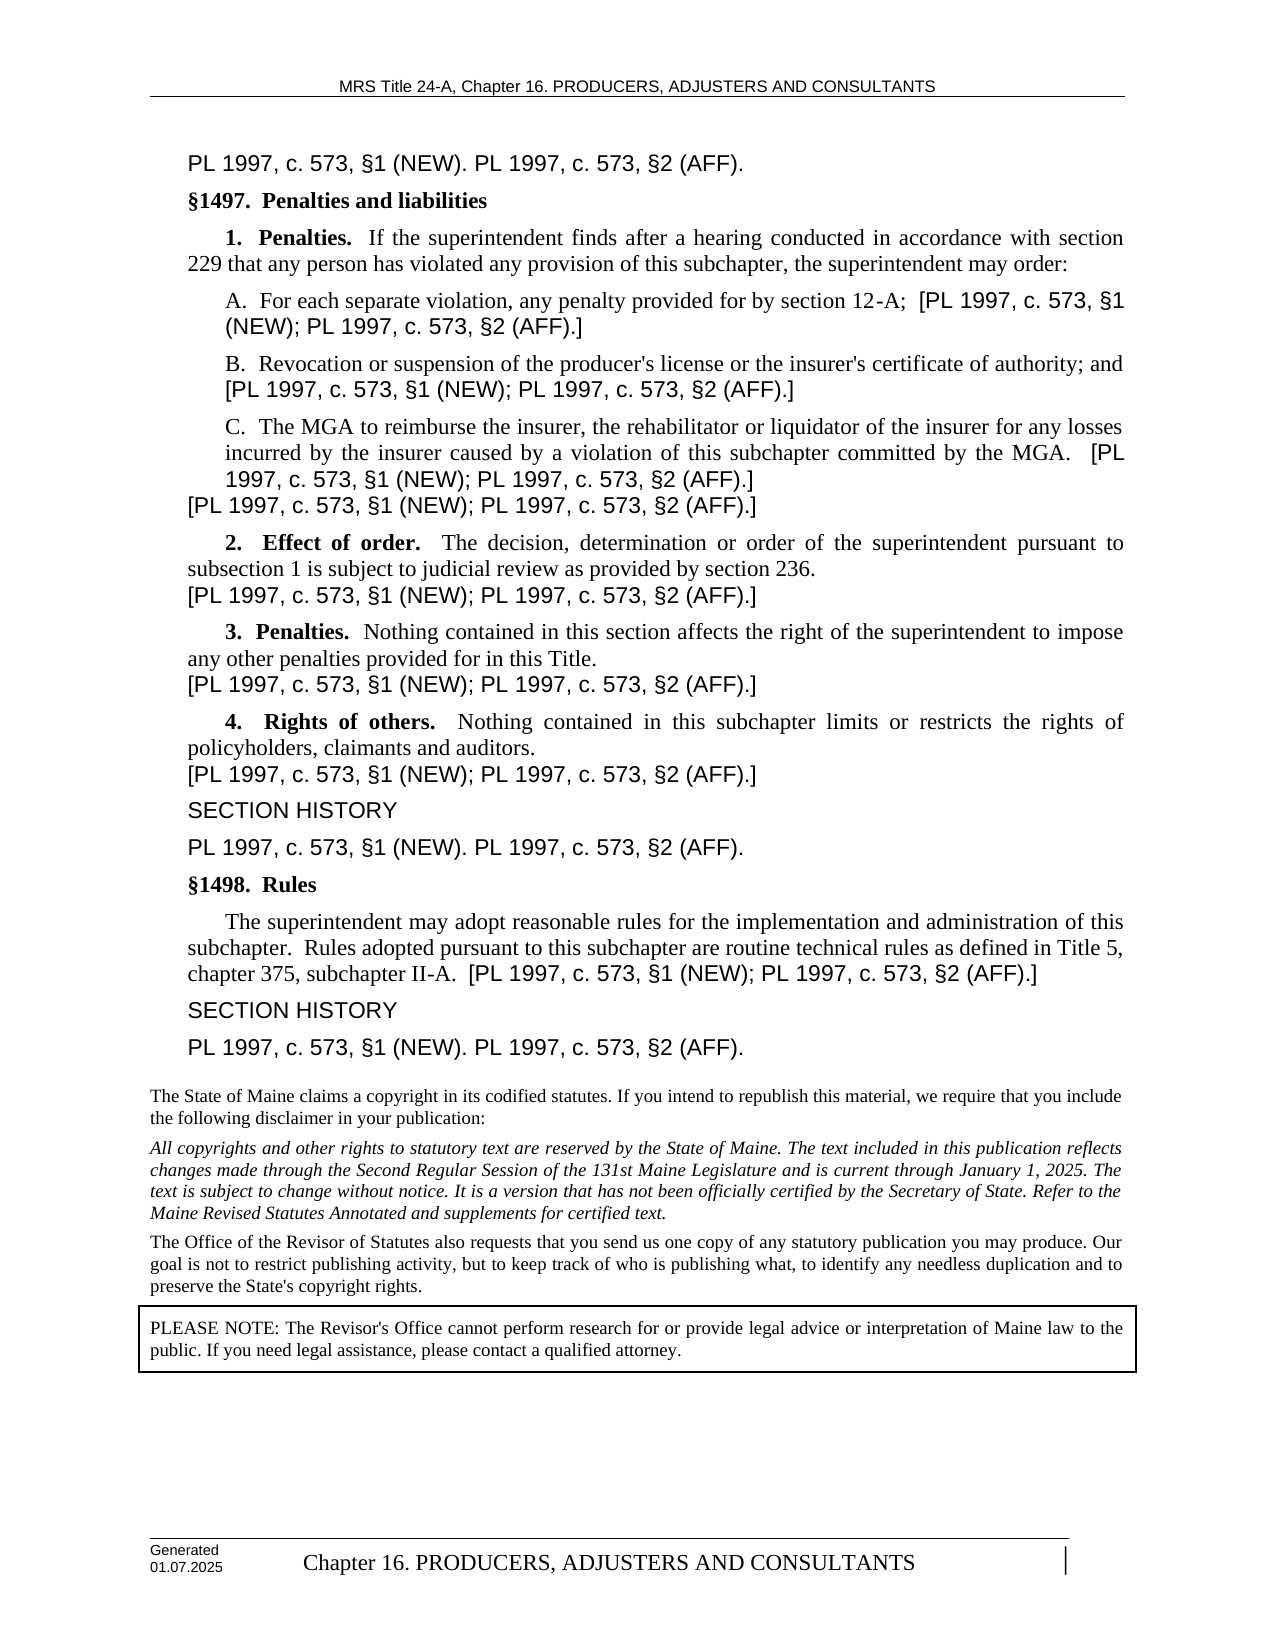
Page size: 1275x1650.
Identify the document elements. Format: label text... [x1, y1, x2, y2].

text [PL 1997, c. 573, §1 (NEW); PL 1997, c. 573, §2 (AFF).] [187, 492, 1125, 518]
text 4. Rights of others. Nothing contained in this subchapter limits or restricts the rights of policyholders, claimants and auditors. [187, 708, 1125, 761]
text PLEASE NOTE: The Revisor's Office cannot perform research for or provide legal advice or interpretation of Maine law to the public. If you need legal assistance, please contact a qualified attorney. [140, 1307, 1135, 1371]
text PL 1997, c. 573, §1 (NEW). PL 1997, c. 573, §2 (AFF). [187, 834, 1125, 861]
text A. For each separate violation, any penalty provided for by section 12‑A; [PL 1997, c. 573, §1 (NEW); PL 1997, c. 573, §2 (AFF).] [225, 287, 1125, 339]
text The State of Maine claims a copyright in its codified statutes. If you intend to republish this material, we require that you include the following disclaimer in your publication: [150, 1085, 1125, 1128]
text The Office of the Revisor of Statutes also requests that you send us one copy of any statutory publication you may produce. Our goal is not to restrict publishing activity, but to keep track of who is publishing what, to identify any needless duplication and to preserve the State's copyright rights. [150, 1231, 1125, 1296]
text The superintendent may adopt reasonable rules for the implementation and administration of this subchapter. Rules adopted pursuant to this subchapter are routine technical rules as defined in Title 5, chapter 375, subchapter II‑A. [PL 1997, c. 573, §1 (NEW); PL 1997, c. 573, §2 (AFF).] [187, 908, 1125, 987]
text 1. Penalties. If the superintendent finds after a hearing conducted in accordance with section 229 that any person has violated any provision of this subchapter, the superintendent may order: [187, 223, 1125, 276]
text [PL 1997, c. 573, §1 (NEW); PL 1997, c. 573, §2 (AFF).] [187, 582, 1125, 608]
text §1497. Penalties and liabilities [187, 187, 1125, 213]
text [PL 1997, c. 573, §1 (NEW); PL 1997, c. 573, §2 (AFF).] [187, 671, 1125, 697]
text All copyrights and other rights to statutory text are reserved by the State of Maine. The text included in this publication reflects changes made through the Second Regular Session of the 131st Maine Legislature and is current through January 1, 2025 . The text is subject to change without notice. It is a version that has not been officially certified by the Secretary of State. Refer to the Maine Revised Statutes Annotated and supplements for certified text. [150, 1137, 1125, 1223]
text C. The MGA to reimburse the insurer, the rehabilitator or liquidator of the insurer for any losses incurred by the insurer caused by a violation of this subchapter committed by the MGA. [PL 1997, c. 573, §1 (NEW); PL 1997, c. 573, §2 (AFF).] [225, 413, 1125, 492]
text §1498. Rules [187, 871, 1125, 897]
text SECTION HISTORY [187, 997, 1125, 1024]
text PL 1997, c. 573, §1 (NEW). PL 1997, c. 573, §2 (AFF). [187, 150, 1125, 176]
text B. Revocation or suspension of the producer's license or the insurer's certificate of authority; and [PL 1997, c. 573, §1 (NEW); PL 1997, c. 573, §2 (AFF).] [225, 350, 1125, 403]
text SECTION HISTORY [187, 797, 1125, 824]
text 3. Penalties. Nothing contained in this section affects the right of the superintendent to impose any other penalties provided for in this Title. [187, 618, 1125, 671]
text PL 1997, c. 573, §1 (NEW). PL 1997, c. 573, §2 (AFF). [187, 1034, 1125, 1060]
text [PL 1997, c. 573, §1 (NEW); PL 1997, c. 573, §2 (AFF).] [187, 761, 1125, 787]
text 2. Effect of order. The decision, determination or order of the superintendent pursuant to subsection 1 is subject to judicial review as provided by section 236. [187, 529, 1125, 582]
